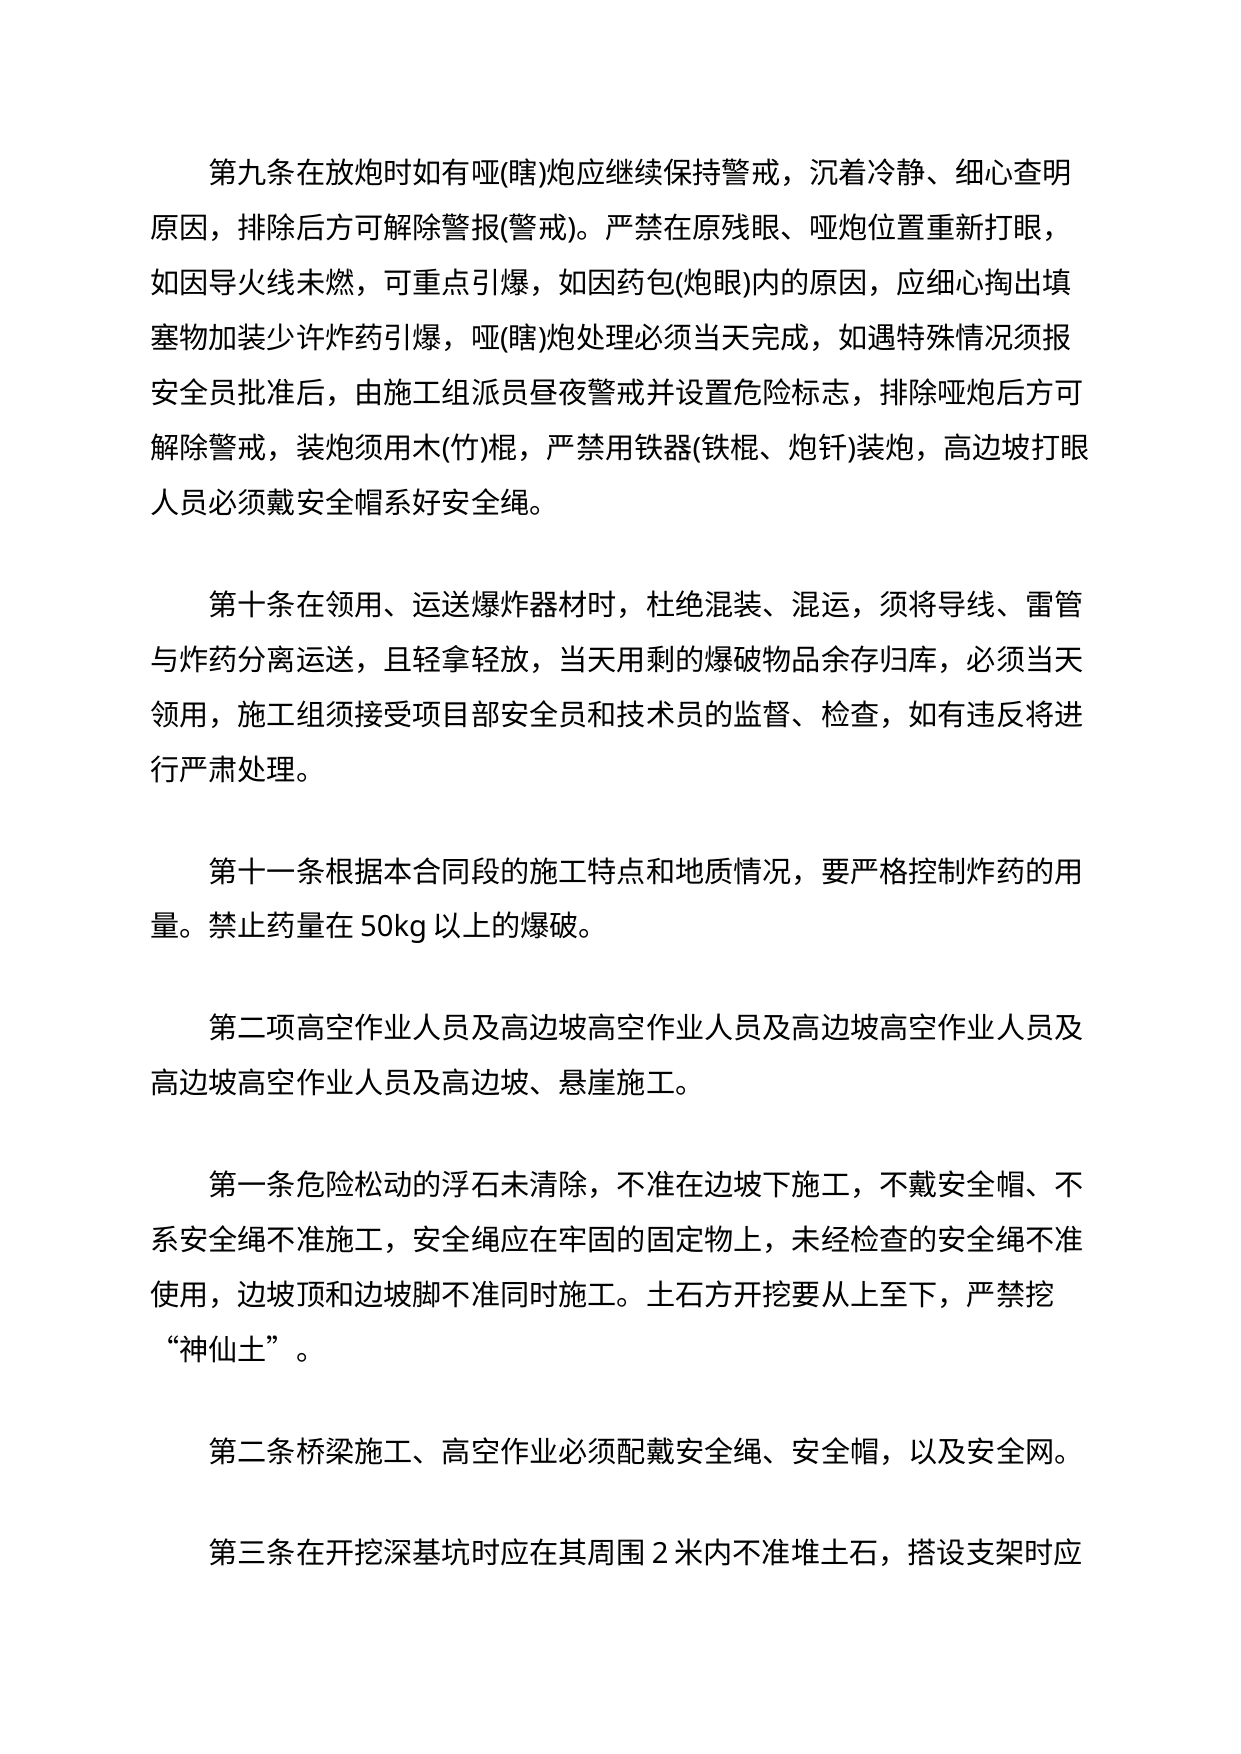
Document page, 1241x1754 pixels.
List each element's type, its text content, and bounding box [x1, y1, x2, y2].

text 第九条在放炮时如有哑(瞎)炮应继续保持警戒，沉着冷静、细心查明原因，排除后方可解除警报(警戒)。严禁在原残眼、哑炮位置重新打眼，如因导火线未燃，可重点引爆，如因药包(炮眼)内的原因，应细心掏出填塞物加装少许炸药引爆，哑(瞎)炮处理必须当天完成，如遇特殊情况须报安全员批准后，由施工组派员昼夜警戒并设置危险标志，排除哑炮后方可解除警戒，装炮须用木(竹)棍，严禁用铁器(铁棍、炮钎)装炮，高边坡打眼人员必须戴安全帽系好安全绳。 [150, 150, 1090, 522]
text 第二项高空作业人员及高边坡高空作业人员及高边坡高空作业人员及高边坡高空作业人员及高边坡、悬崖施工。 [150, 1005, 1090, 1102]
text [150, 1530, 1090, 1572]
text 第一条危险松动的浮石未清除，不准在边坡下施工，不戴安全帽、不系安全绳不准施工，安全绳应在牢固的固定物上，未经检查的安全绳不准使用，边坡顶和边坡脚不准同时施工。土石方开挖要从上至下，严禁挖“神仙土”。 [150, 1162, 1090, 1369]
text 第二条桥梁施工、高空作业必须配戴安全绳、安全帽，以及安全网。 [150, 1428, 1090, 1470]
text 第十一条根据本合同段的施工特点和地质情况，要严格控制炸药的用量。禁止药量在50kg以上的爆破。 [150, 848, 1090, 945]
text 第十条在领用、运送爆炸器材时，杜绝混装、混运，须将导线、雷管与炸药分离运送，且轻拿轻放，当天用剩的爆破物品余存归库，必须当天领用，施工组须接受项目部安全员和技术员的监督、检查，如有违反将进行严肃处理。 [150, 582, 1090, 789]
